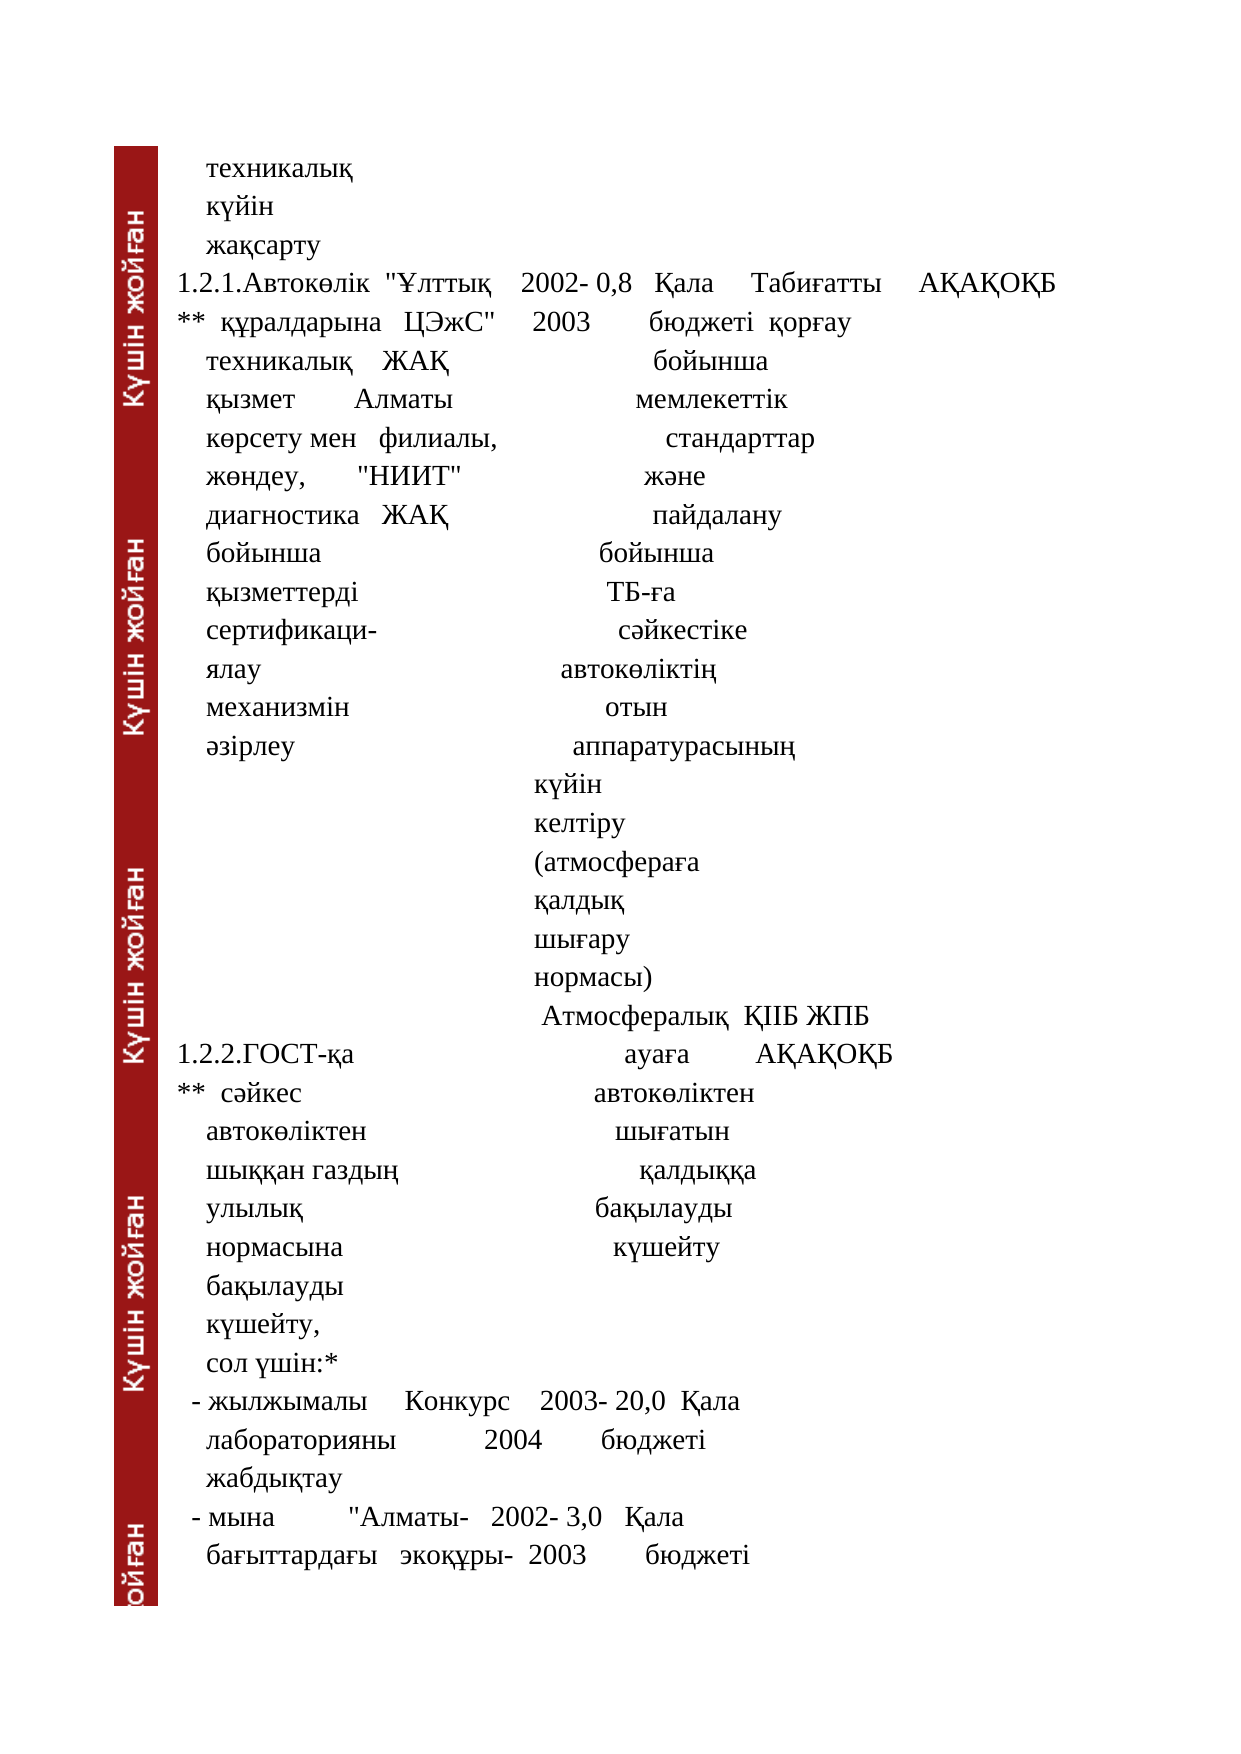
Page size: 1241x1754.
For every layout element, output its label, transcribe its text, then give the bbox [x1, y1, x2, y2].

text 1.2.1.Автокөлiк "Ұлттық 2002- 0,8 Қала Табиғатты АҚАҚОҚБ [112, 266, 1128, 299]
picture [114, 800, 158, 805]
picture [114, 453, 158, 458]
picture [114, 1031, 158, 1036]
picture [114, 1147, 158, 1152]
picture [114, 338, 158, 343]
picture [114, 1532, 158, 1537]
text бойынша бойынша [112, 535, 1128, 569]
text күйiн [112, 767, 1128, 800]
text ** сәйкес автокөлiктен [112, 1075, 1128, 1108]
text диагностика ЖАҚ пайдалану [112, 497, 1128, 530]
picture [114, 607, 158, 612]
picture [114, 1340, 158, 1345]
text әзiрлеу аппаратурасының [112, 728, 1128, 762]
picture [114, 1417, 158, 1422]
text сертификаци- сәйкестiке [112, 612, 1128, 646]
picture [114, 684, 158, 689]
picture [114, 415, 158, 420]
picture [114, 299, 158, 304]
text қызметтердi ТБ-ға [112, 574, 1128, 607]
picture [114, 1263, 158, 1268]
picture [114, 569, 158, 574]
picture [114, 376, 158, 381]
text - жылжымалы Конкурс 2003- 20,0 Қала [112, 1383, 1128, 1417]
picture [114, 954, 158, 959]
text техникалық [112, 150, 1128, 183]
text бағыттардағы экоқұры- 2003 бюджетi [112, 1537, 1128, 1571]
picture [114, 1186, 158, 1191]
text күйiн [112, 188, 1128, 222]
text жөндеу, "НИИТ" және [112, 458, 1128, 492]
text жақсарту [112, 227, 1128, 261]
text (атмосфераға [112, 844, 1128, 877]
picture [114, 1108, 158, 1113]
text Атмосфералық ҚIIБ ЖПБ [112, 998, 1128, 1031]
picture [114, 1224, 158, 1229]
picture [114, 1571, 158, 1606]
picture [114, 1378, 158, 1383]
text қызмет Алматы мемлекеттiк [112, 381, 1128, 415]
text - мына "Алматы- 2002- 3,0 Қала [112, 1499, 1128, 1532]
text жабдықтау [112, 1460, 1128, 1494]
picture [114, 993, 158, 998]
picture [114, 492, 158, 497]
text автокөлiктен шығатын [112, 1113, 1128, 1147]
picture [114, 877, 158, 882]
picture [114, 261, 158, 266]
picture [114, 1455, 158, 1460]
picture [114, 723, 158, 728]
picture [114, 839, 158, 844]
text техникалық ЖАҚ бойынша [112, 343, 1128, 376]
text улылық бақылауды [112, 1191, 1128, 1224]
picture [114, 530, 158, 535]
text сол үшiн:* [112, 1345, 1128, 1378]
text бақылауды [112, 1268, 1128, 1301]
picture [114, 762, 158, 767]
text қалдық [112, 882, 1128, 916]
picture [114, 1494, 158, 1499]
text шығару [112, 921, 1128, 954]
picture [114, 1070, 158, 1075]
picture [114, 916, 158, 921]
text ялау автокөлiктiң [112, 651, 1128, 684]
picture [114, 222, 158, 227]
text көрсету мен филиалы, стандарттар [112, 420, 1128, 453]
text ** құралдарына ЦЭжС" 2003 бюджетi қорғау [112, 304, 1128, 338]
picture [114, 1301, 158, 1306]
text механизмiн отын [112, 689, 1128, 723]
picture [114, 146, 158, 150]
text келтiру [112, 805, 1128, 839]
text 1.2.2.ГОСТ-қа ауаға АҚАҚОҚБ [112, 1036, 1128, 1070]
text лабораторияны 2004 бюджетi [112, 1422, 1128, 1455]
text нормасына күшейту [112, 1229, 1128, 1263]
text нормасы) [112, 959, 1128, 993]
text күшейту, [112, 1306, 1128, 1340]
text шыққан газдың қалдыққа [112, 1152, 1128, 1186]
picture [114, 646, 158, 651]
picture [114, 183, 158, 188]
